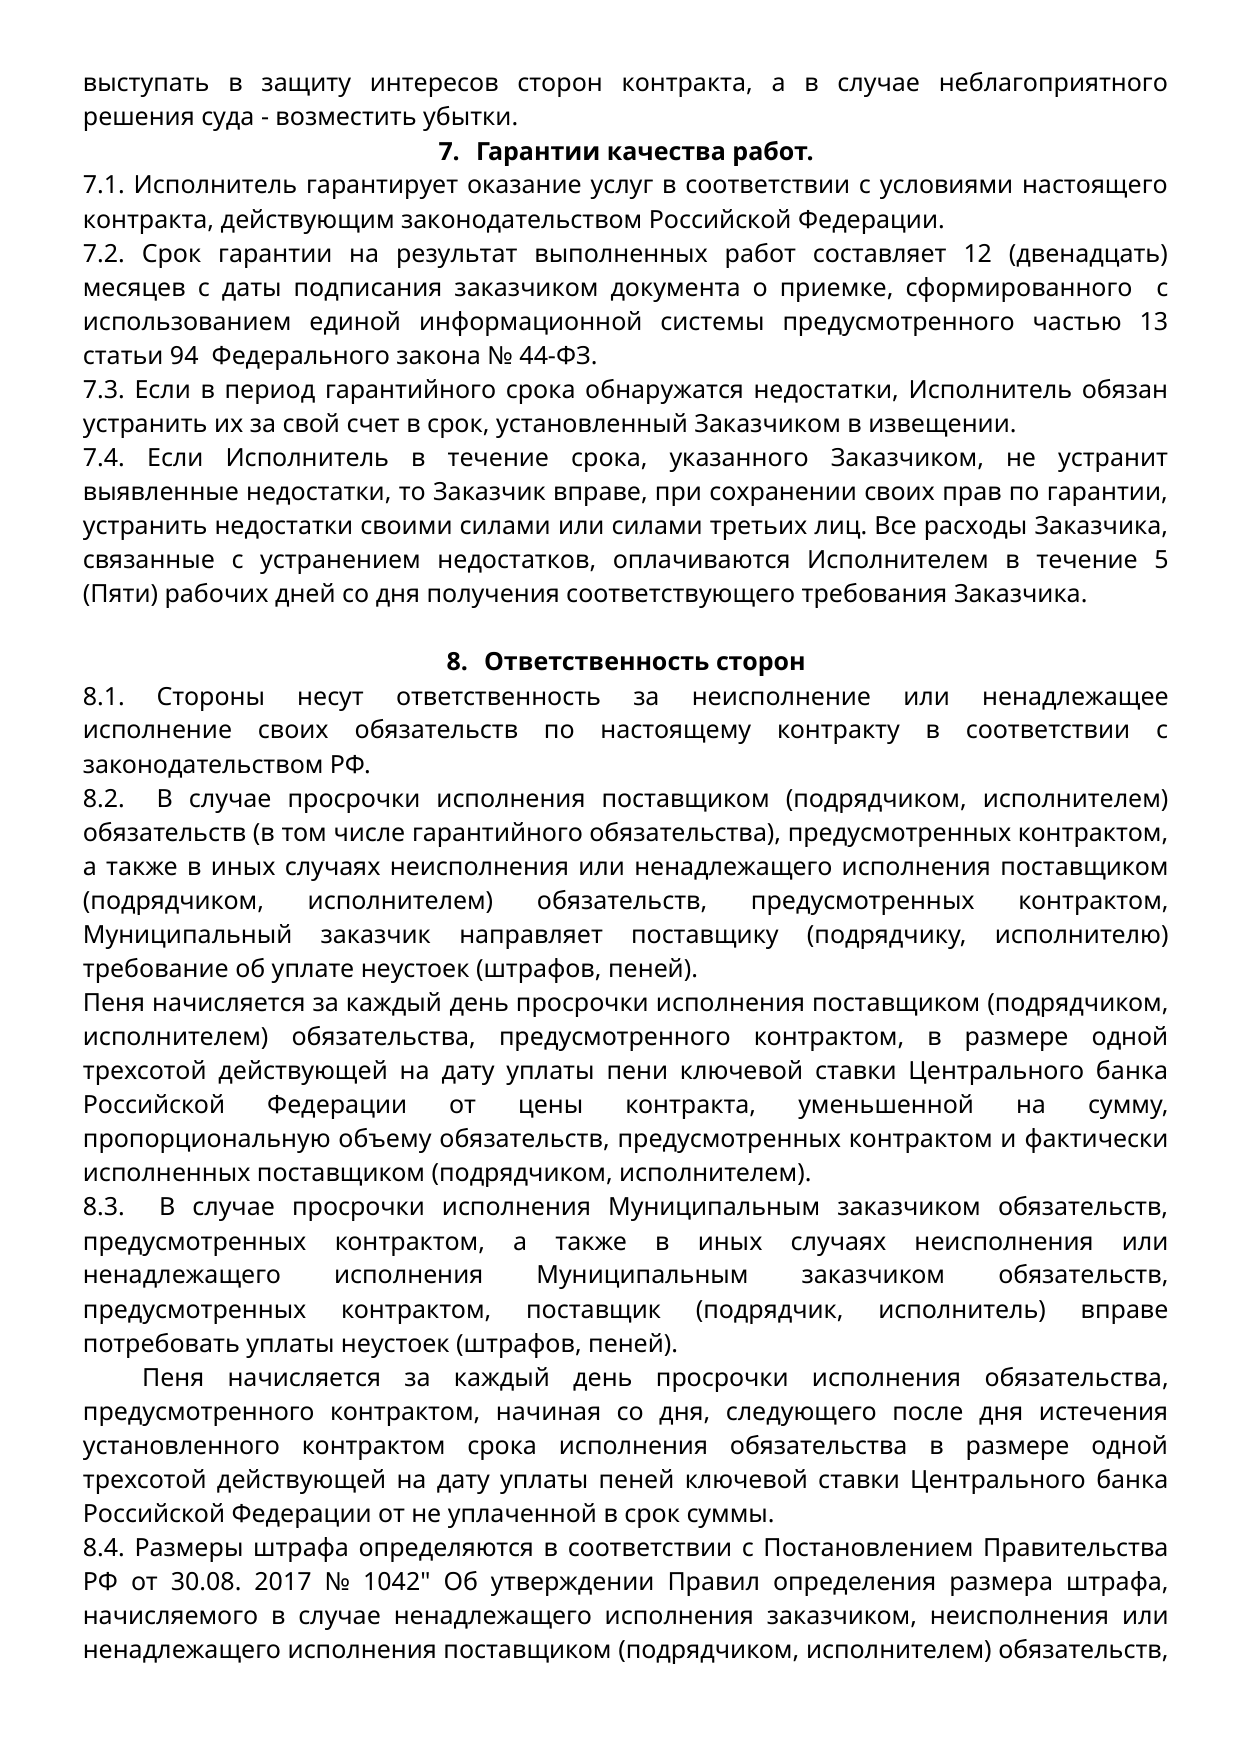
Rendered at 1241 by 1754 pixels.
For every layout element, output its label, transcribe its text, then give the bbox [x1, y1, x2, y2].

list Ответственность сторон [83, 644, 1169, 678]
list 7.3. Если в период гарантийного срока обнаружатся недостатки, Исполнитель обязан устранить их за свой счет в срок, установленный Заказчиком в извещении. [83, 372, 1169, 440]
list Стороны несут ответственность за неисполнение или ненадлежащее исполнение своих обязательств по настоящему контракту в соответствии с законодательством РФ. [83, 678, 1169, 780]
text Пеня начисляется за каждый день просрочки исполнения обязательства, предусмотренного контрактом, начиная со дня, следующего после дня истечения установленного контрактом срока исполнения обязательства в размере одной трехсотой действующей на дату уплаты пеней ключевой ставки Центрального банка Российской Федерации от не уплаченной в срок суммы. [83, 1359, 1169, 1530]
text 7.4. Если Исполнитель в течение срока, указанного Заказчиком, не устранит выявленные недостатки, то Заказчик вправе, при сохранении своих прав по гарантии, устранить недостатки своими силами или силами третьих лиц. Все расходы Заказчика, связанные с устранением недостатков, оплачиваются Исполнителем в течение 5 (Пяти) рабочих дней со дня получения соответствующего требования Заказчика. [83, 440, 1169, 610]
text 8.3. В случае просрочки исполнения Муниципальным заказчиком обязательств, предусмотренных контрактом, а также в иных случаях неисполнения или ненадлежащего исполнения Муниципальным заказчиком обязательств, предусмотренных контрактом, поставщик (подрядчик, исполнитель) вправе потребовать уплаты неустоек (штрафов, пеней). [83, 1189, 1169, 1359]
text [83, 65, 1169, 133]
list 7.2. Срок гарантии на результат выполненных работ составляет 12 (двенадцать) месяцев с даты подписания заказчиком документа о приемке, сформированного с использованием единой информационной системы предусмотренного частью 13 статьи 94 Федерального закона № 44-ФЗ. [83, 235, 1169, 372]
list Гарантии качества работ. [83, 133, 1169, 167]
list 7.1. Исполнитель гарантирует оказание услуг в соответствии с условиями настоящего контракта, действующим законодательством Российской Федерации. [83, 167, 1169, 235]
list В случае просрочки исполнения поставщиком (подрядчиком, исполнителем) обязательств (в том числе гарантийного обязательства), предусмотренных контрактом, а также в иных случаях неисполнения или ненадлежащего исполнения поставщиком (подрядчиком, исполнителем) обязательств, предусмотренных контрактом, Муниципальный заказчик направляет поставщику (подрядчику, исполнителю) требование об уплате неустоек (штрафов, пеней). [83, 780, 1169, 985]
text Пеня начисляется за каждый день просрочки исполнения поставщиком (подрядчиком, исполнителем) обязательства, предусмотренного контрактом, в размере одной трехсотой действующей на дату уплаты пени ключевой ставки Центрального банка Российской Федерации от цены контракта, уменьшенной на сумму, пропорциональную объему обязательств, предусмотренных контрактом и фактически исполненных поставщиком (подрядчиком, исполнителем). [83, 985, 1169, 1189]
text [83, 1530, 1169, 1666]
